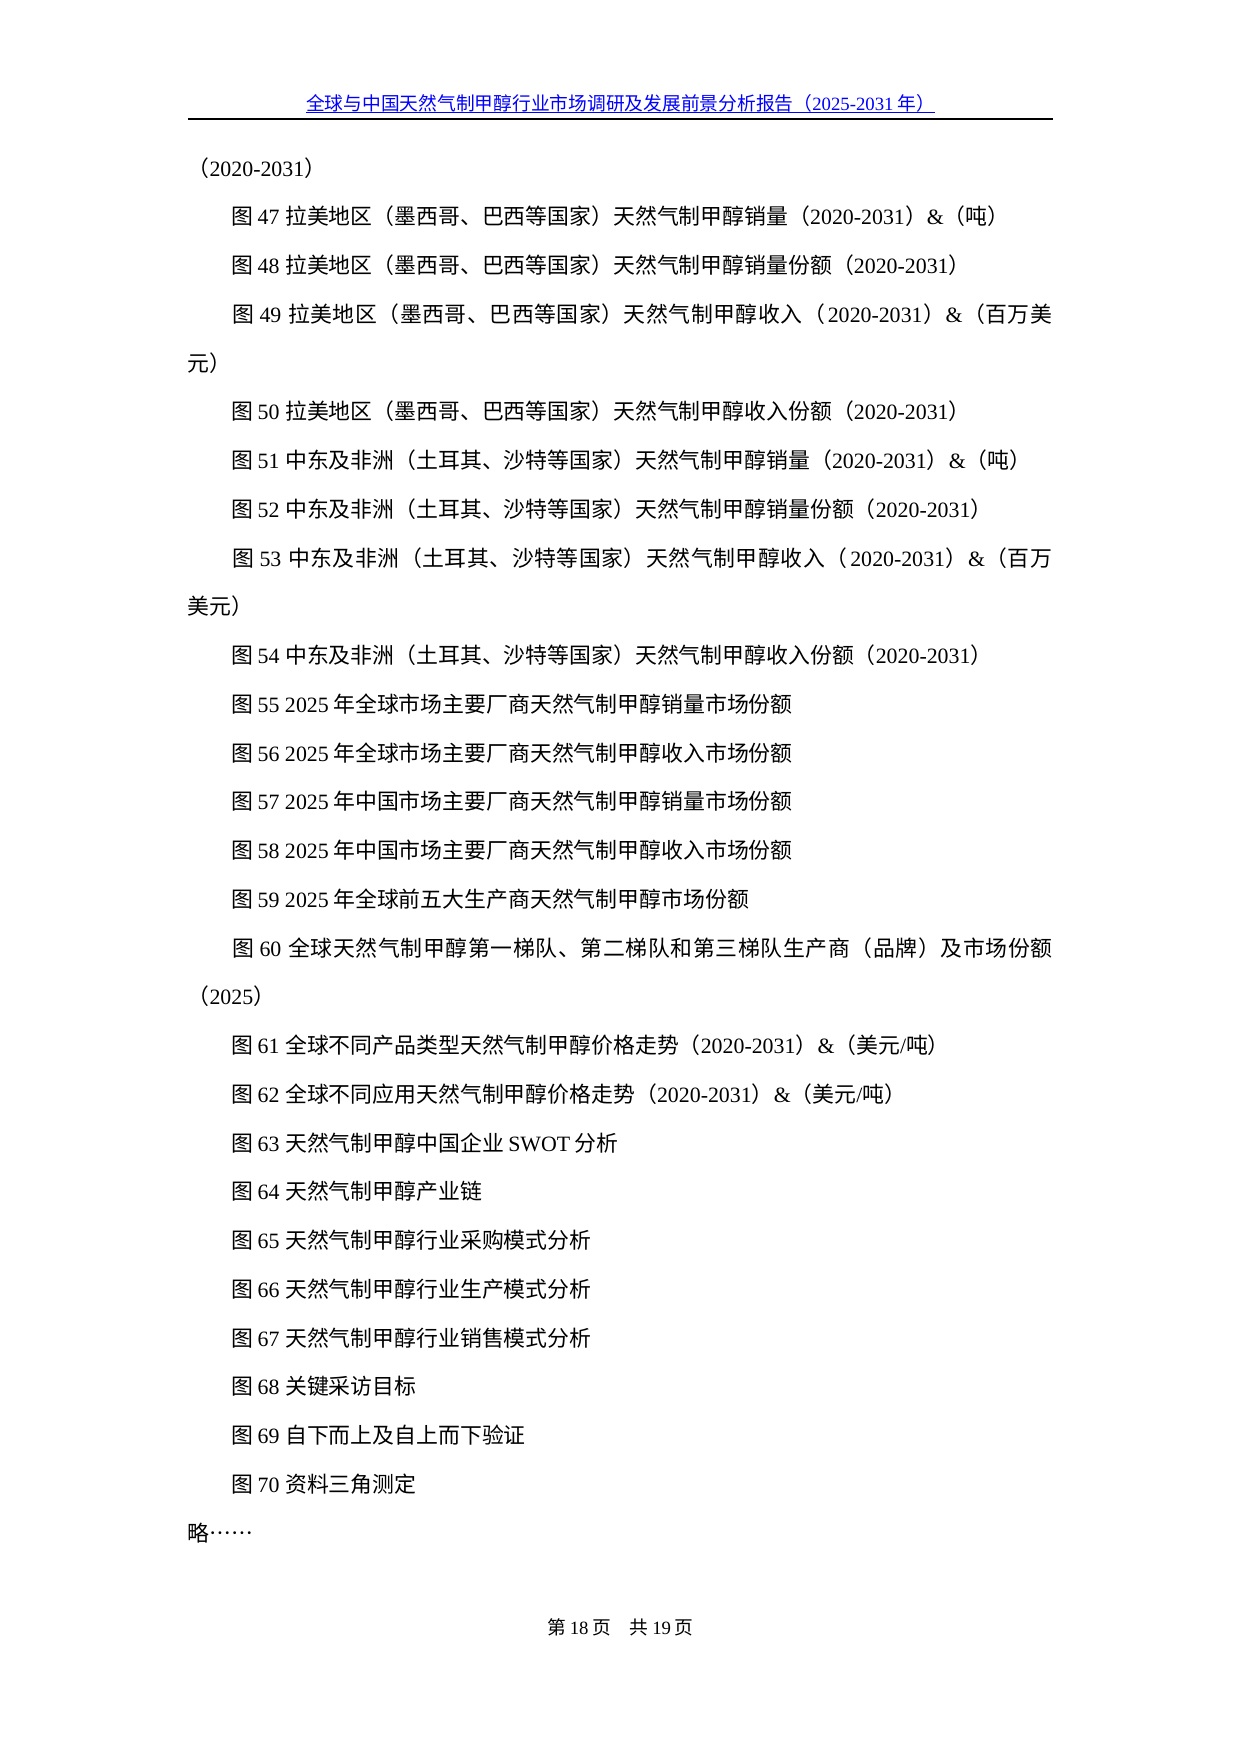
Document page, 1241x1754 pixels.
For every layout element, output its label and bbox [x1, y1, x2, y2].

text [187, 150, 1053, 1548]
